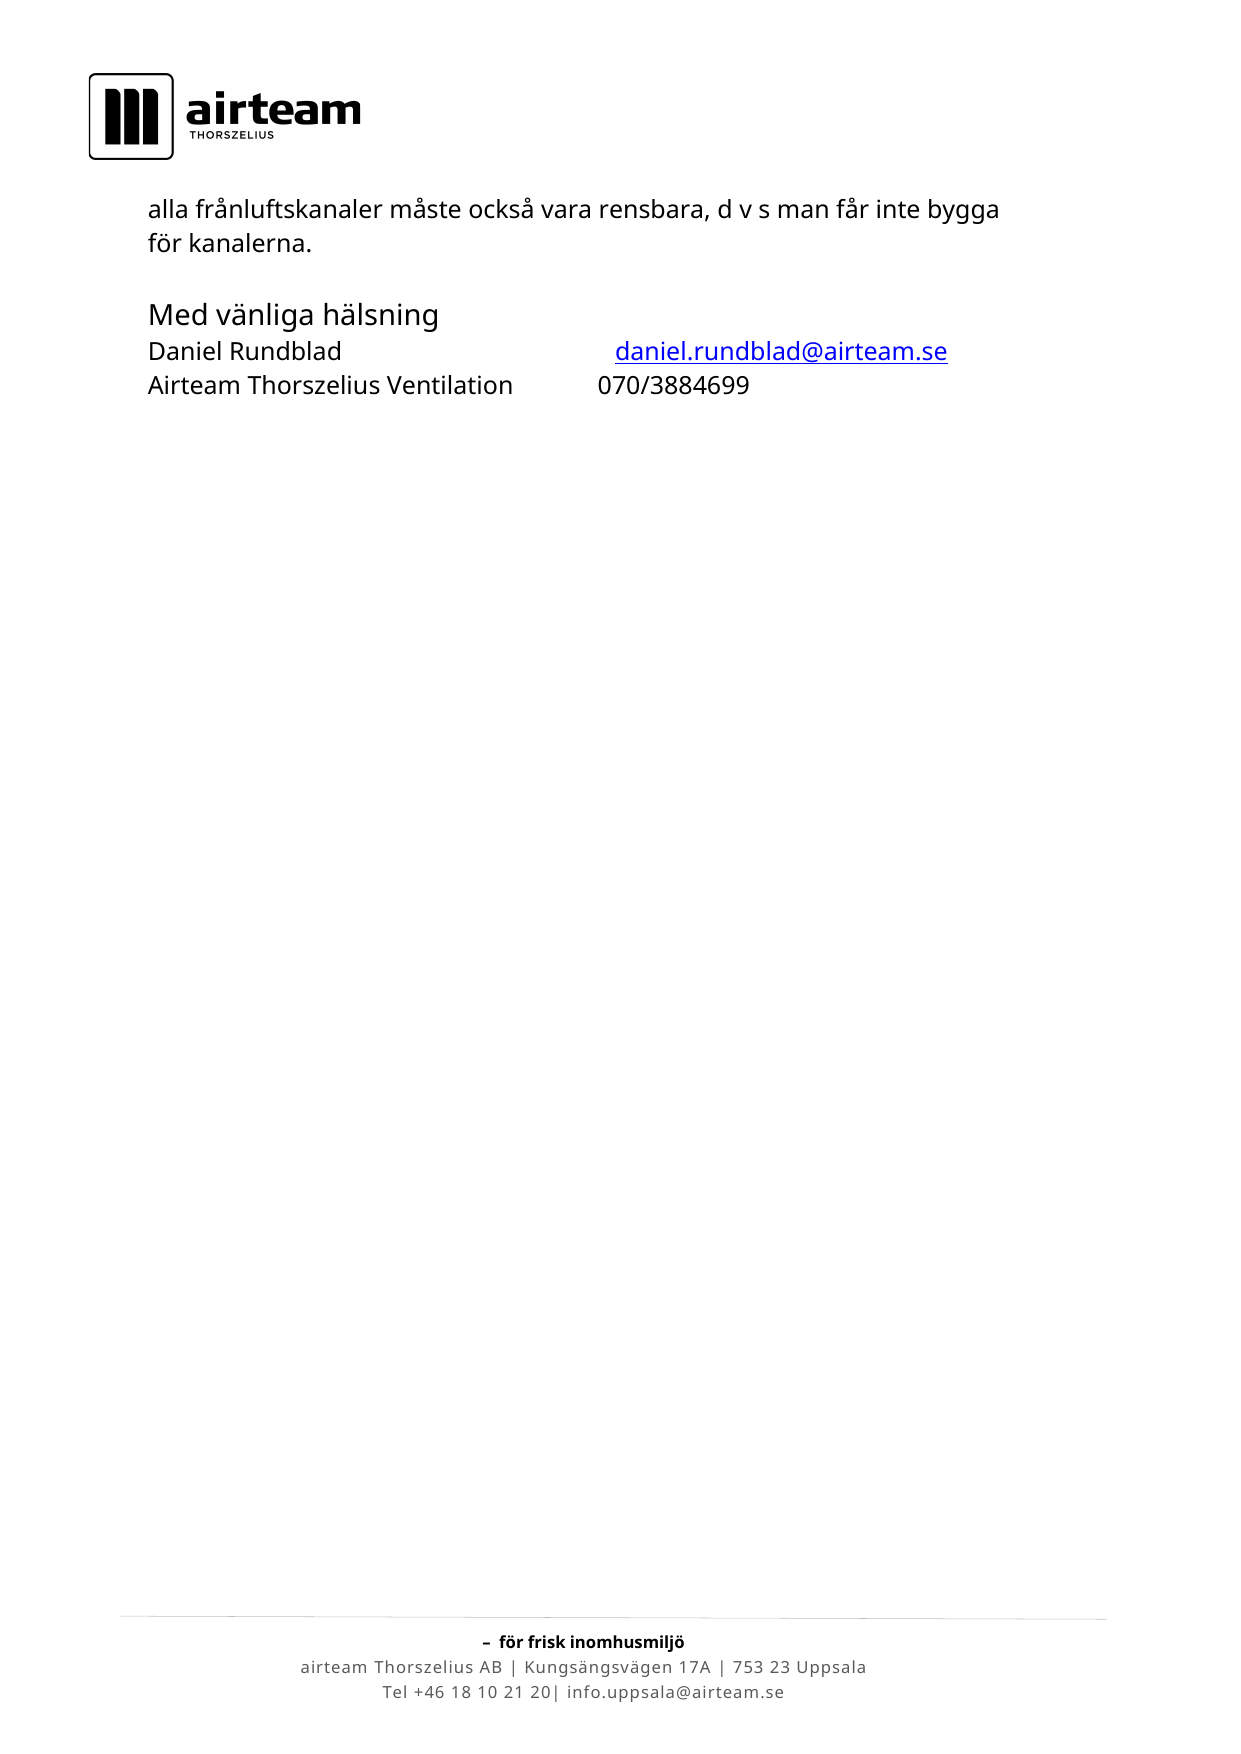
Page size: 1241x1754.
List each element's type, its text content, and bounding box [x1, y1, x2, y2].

text Airteam Thorszelius Ventilation 070/3884699 [148, 368, 1019, 402]
text Daniel Rundblad daniel.rundblad@airteam.se [148, 334, 1019, 368]
text Med vänliga hälsning [148, 294, 1019, 334]
picture [88, 73, 361, 160]
